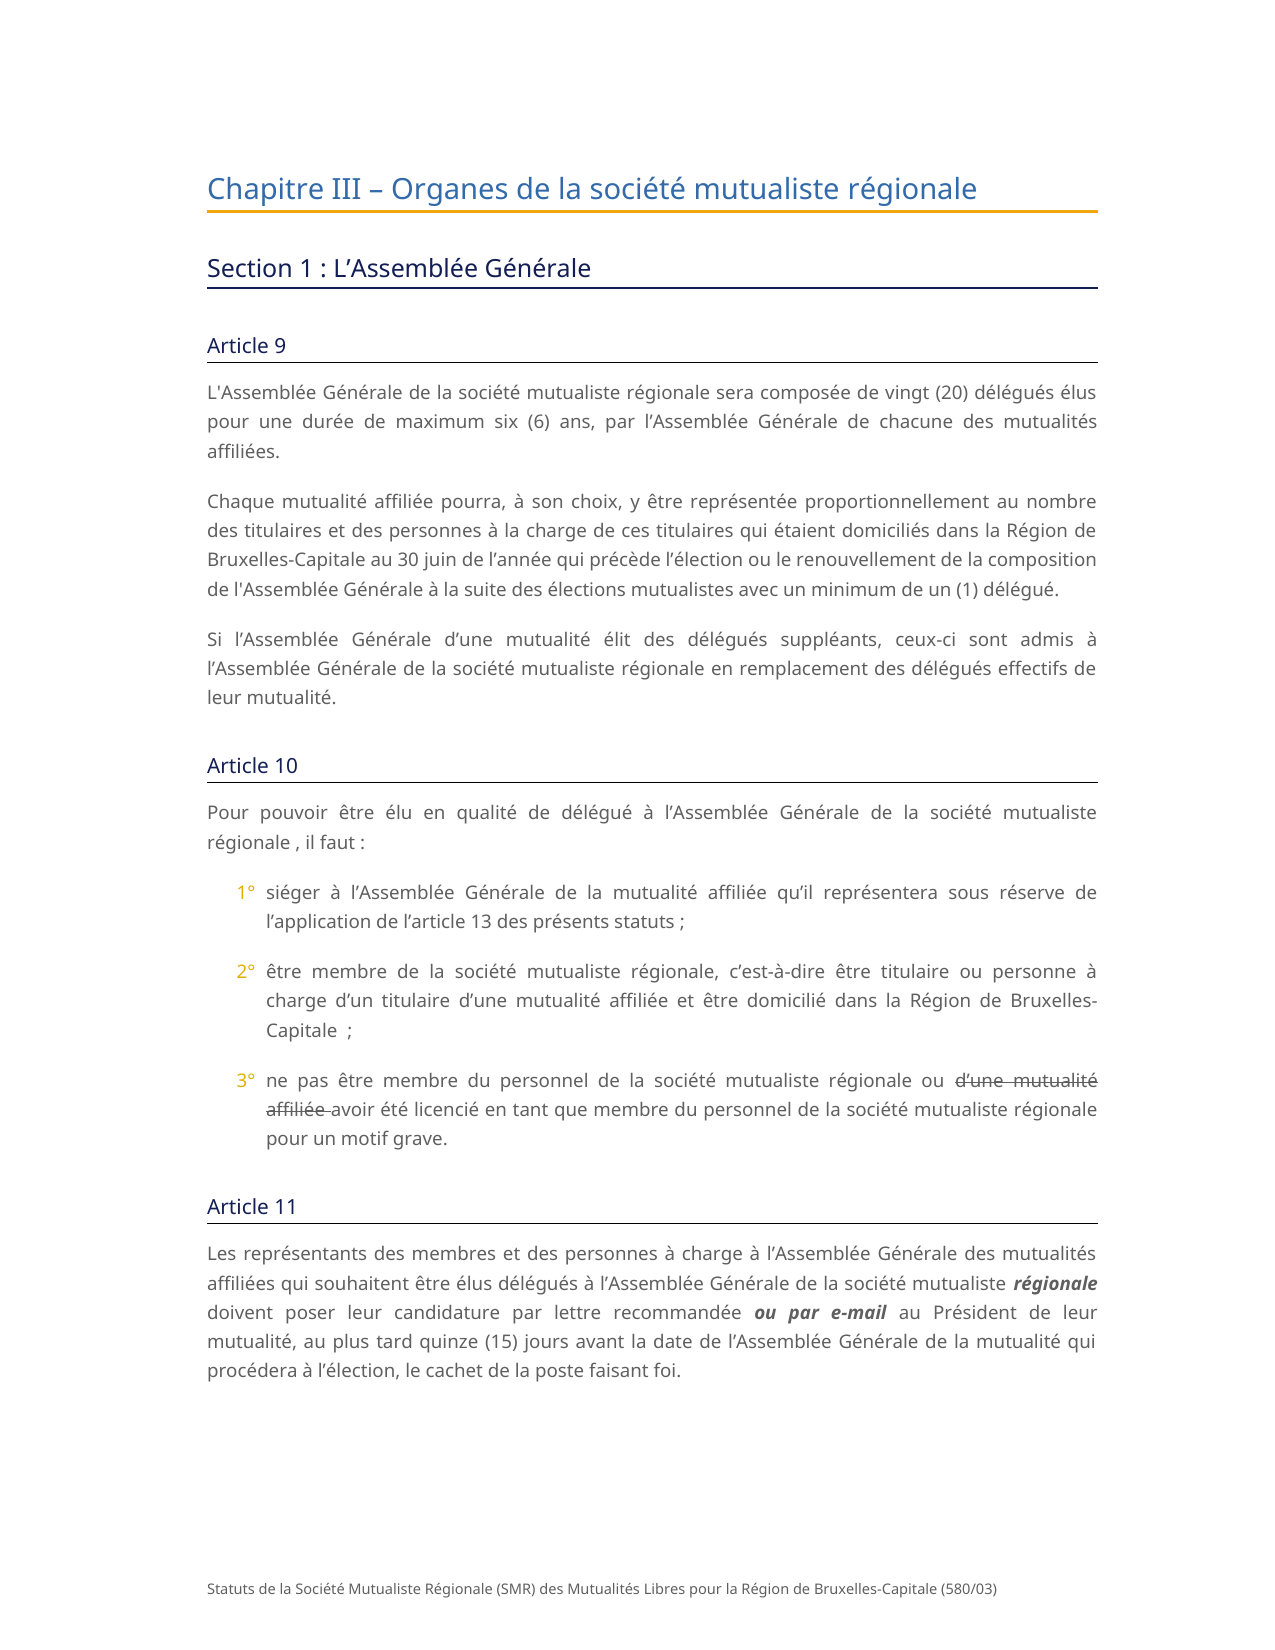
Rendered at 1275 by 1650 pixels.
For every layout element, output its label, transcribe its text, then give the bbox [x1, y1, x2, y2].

subtitle Article 11 [207, 1192, 1098, 1223]
list ne pas être membre du personnel de la société mutualiste régionale ou d’une mutualité affiliée avoir été licencié en tant que membre du personnel de la société mutualiste régionale pour un motif grave. [236, 1067, 1098, 1151]
list être membre de la société mutualiste régionale, c’est-à-dire être titulaire ou personne à charge d’un titulaire d’une mutualité affiliée et être domicilié dans la Région de Bruxelles-Capitale ; [236, 958, 1098, 1042]
text Pour pouvoir être élu en qualité de délégué à l’Assemblée Générale de la société mutualiste régionale , il faut : [207, 800, 1098, 854]
text Chaque mutualité affiliée pourra, à son choix, y être représentée proportionnellement au nombre des titulaires et des personnes à la charge de ces titulaires qui étaient domiciliés dans la Région de Bruxelles-Capitale au 30 juin de l’année qui précède l’élection ou le renouvellement de la composition de l'Assemblée Générale à la suite des élections mutualistes avec un minimum de un (1) délégué. [207, 488, 1098, 602]
subtitle Article 10 [207, 751, 1098, 782]
list siéger à l’Assemblée Générale de la mutualité affiliée qu’il représentera sous réserve de l’application de l’article 13 des présents statuts ; [236, 879, 1098, 934]
text Les représentants des membres et des personnes à charge à l’Assemblée Générale des mutualités affiliées qui souhaitent être élus délégués à l’Assemblée Générale de la société mutualiste régionale doivent poser leur candidature par lettre recommandée ou par e-mail au Président de leur mutualité, au plus tard quinze (15) jours avant la date de l’Assemblée Générale de la mutualité qui procédera à l’élection, le cachet de la poste faisant foi. [207, 1241, 1098, 1383]
subtitle Chapitre III – Organes de la société mutualiste régionale [207, 168, 1098, 210]
subtitle Article 9 [207, 331, 1098, 362]
subtitle Section 1 : L’Assemblée Générale [207, 251, 1098, 287]
text Si l’Assemblée Générale d’une mutualité élit des délégués suppléants, ceux-ci sont admis à l’Assemblée Générale de la société mutualiste régionale en remplacement des délégués effectifs de leur mutualité. [207, 626, 1098, 710]
text L'Assemblée Générale de la société mutualiste régionale sera composée de vingt (20) délégués élus pour une durée de maximum six (6) ans, par l’Assemblée Générale de chacune des mutualités affiliées. [207, 379, 1098, 464]
